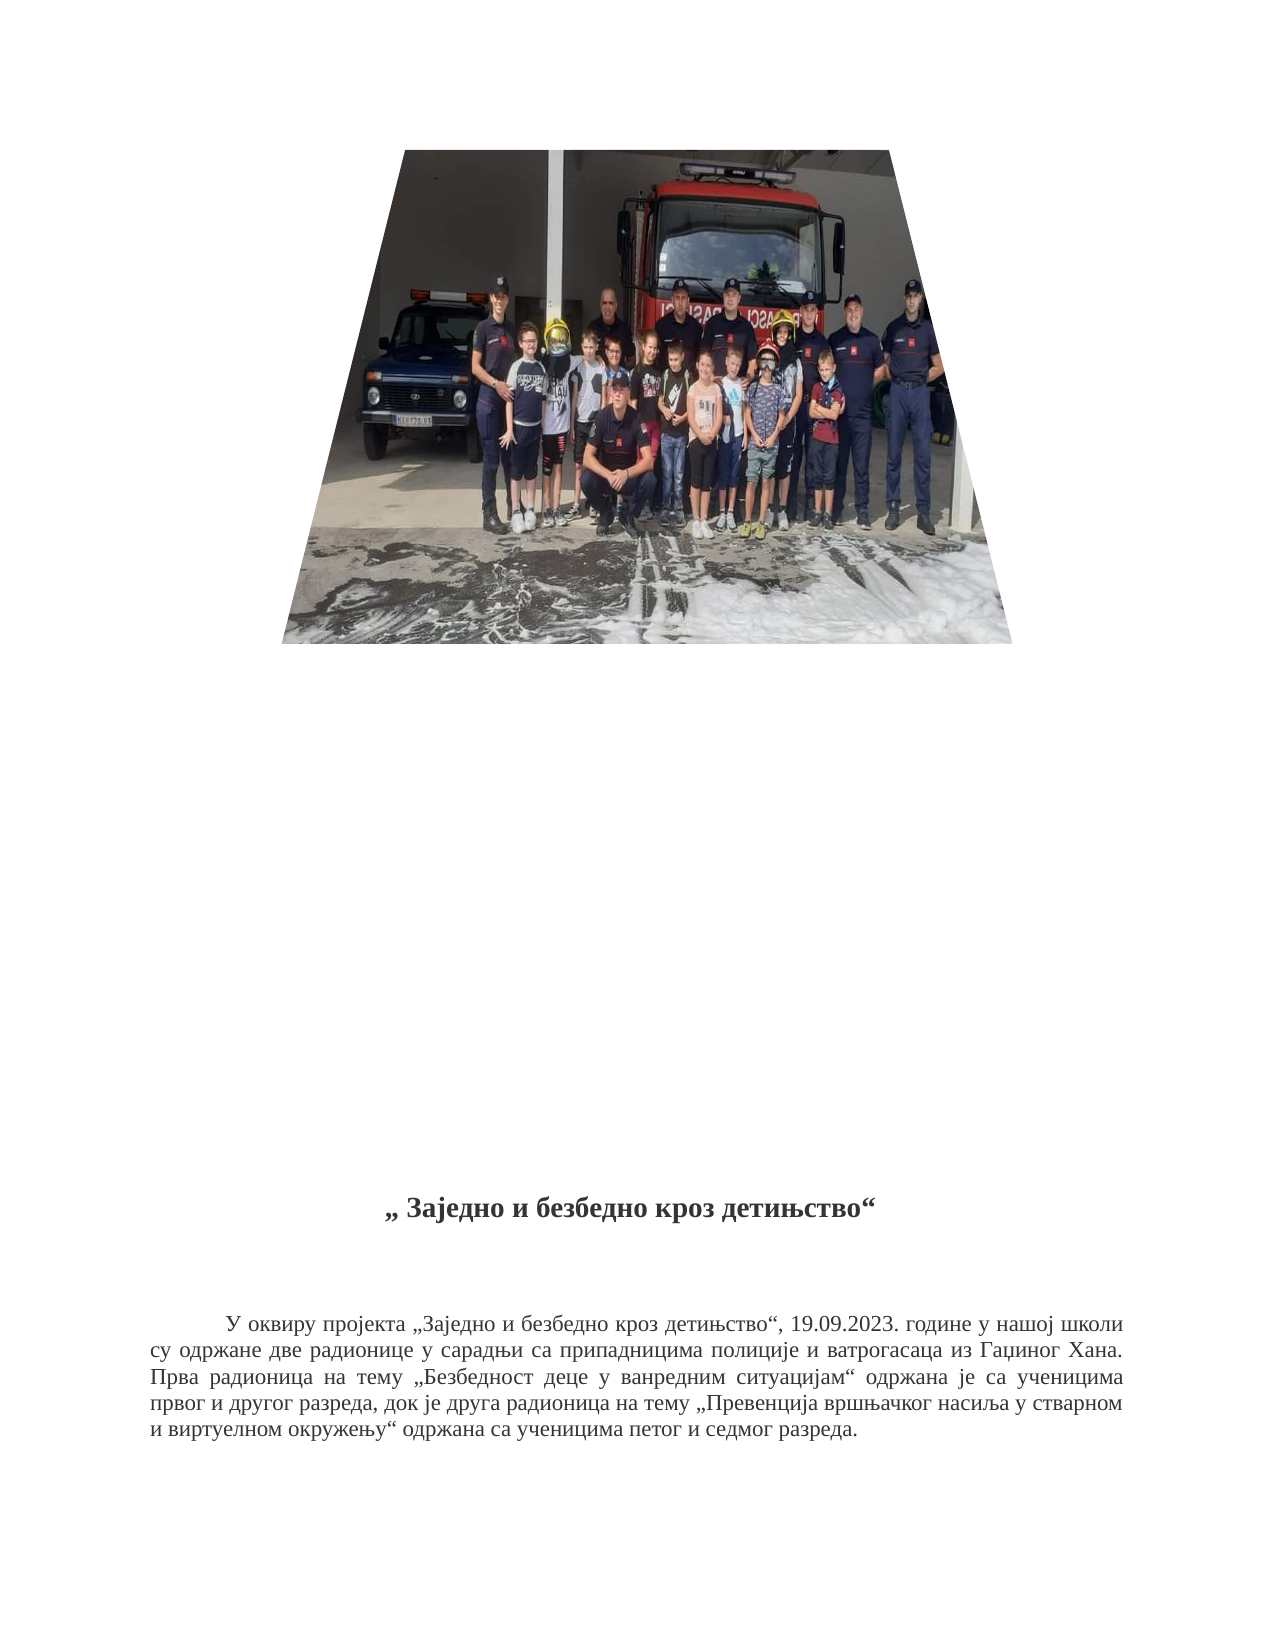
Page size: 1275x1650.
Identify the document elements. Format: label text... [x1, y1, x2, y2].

text У оквиру пројекта „Заједно и безбедно кроз детињство“, 19.09.2023. године у нашој школи су одржане две радионице у сарадњи са припадницима полиције и ватрогасаца из Гаџиног Хана. Прва радионица на тему „Безбедност деце у ванредним ситуацијам“ одржана је са ученицима првог и другог разреда, док је друга радионица на тему „Превенција вршњачког насиља у стварном и виртуелном окружењу“ одржана са ученицима петог и седмог разреда. [150, 1310, 1125, 1442]
text „ Заједно и безбедно кроз детињство“ [150, 1190, 1125, 1224]
picture [281, 149, 1013, 644]
